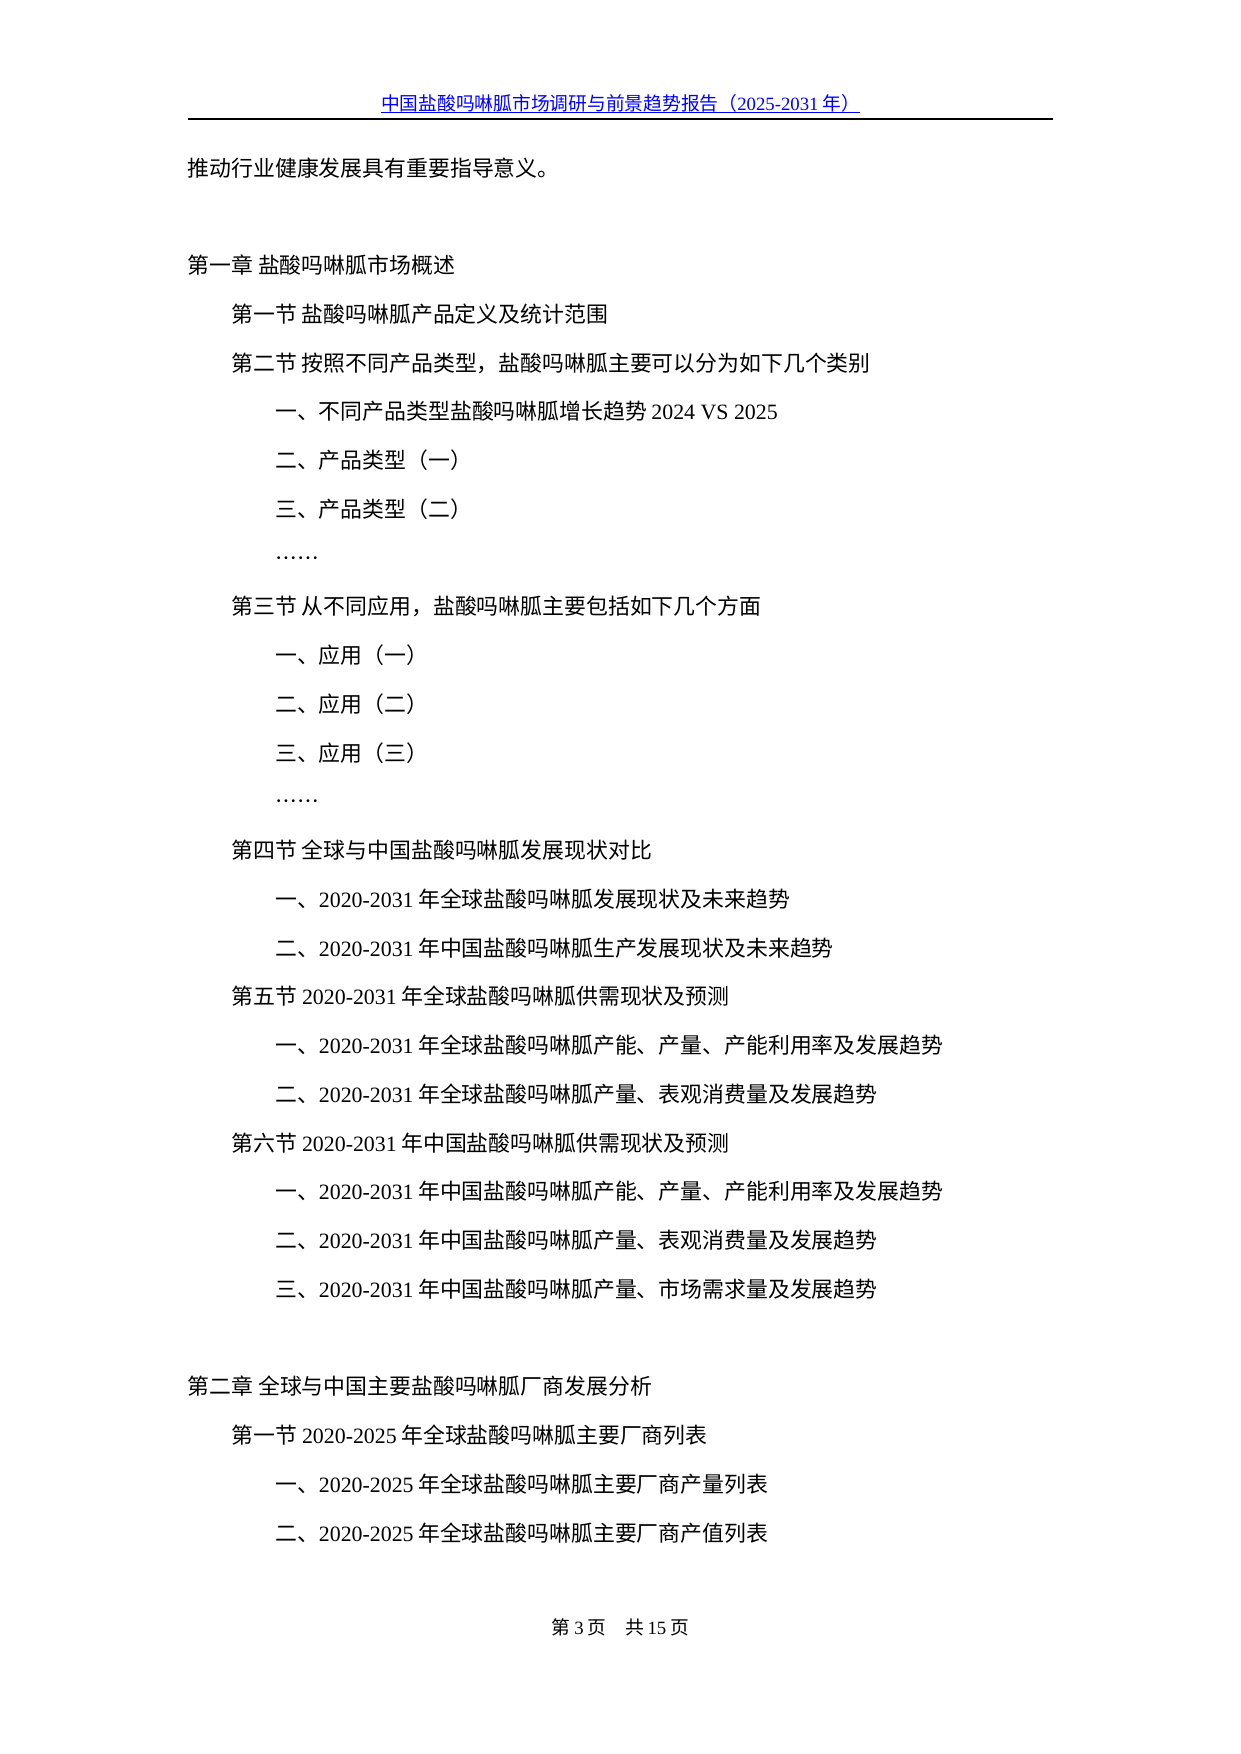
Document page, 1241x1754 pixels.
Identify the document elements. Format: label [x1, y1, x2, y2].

text [187, 150, 1053, 1548]
